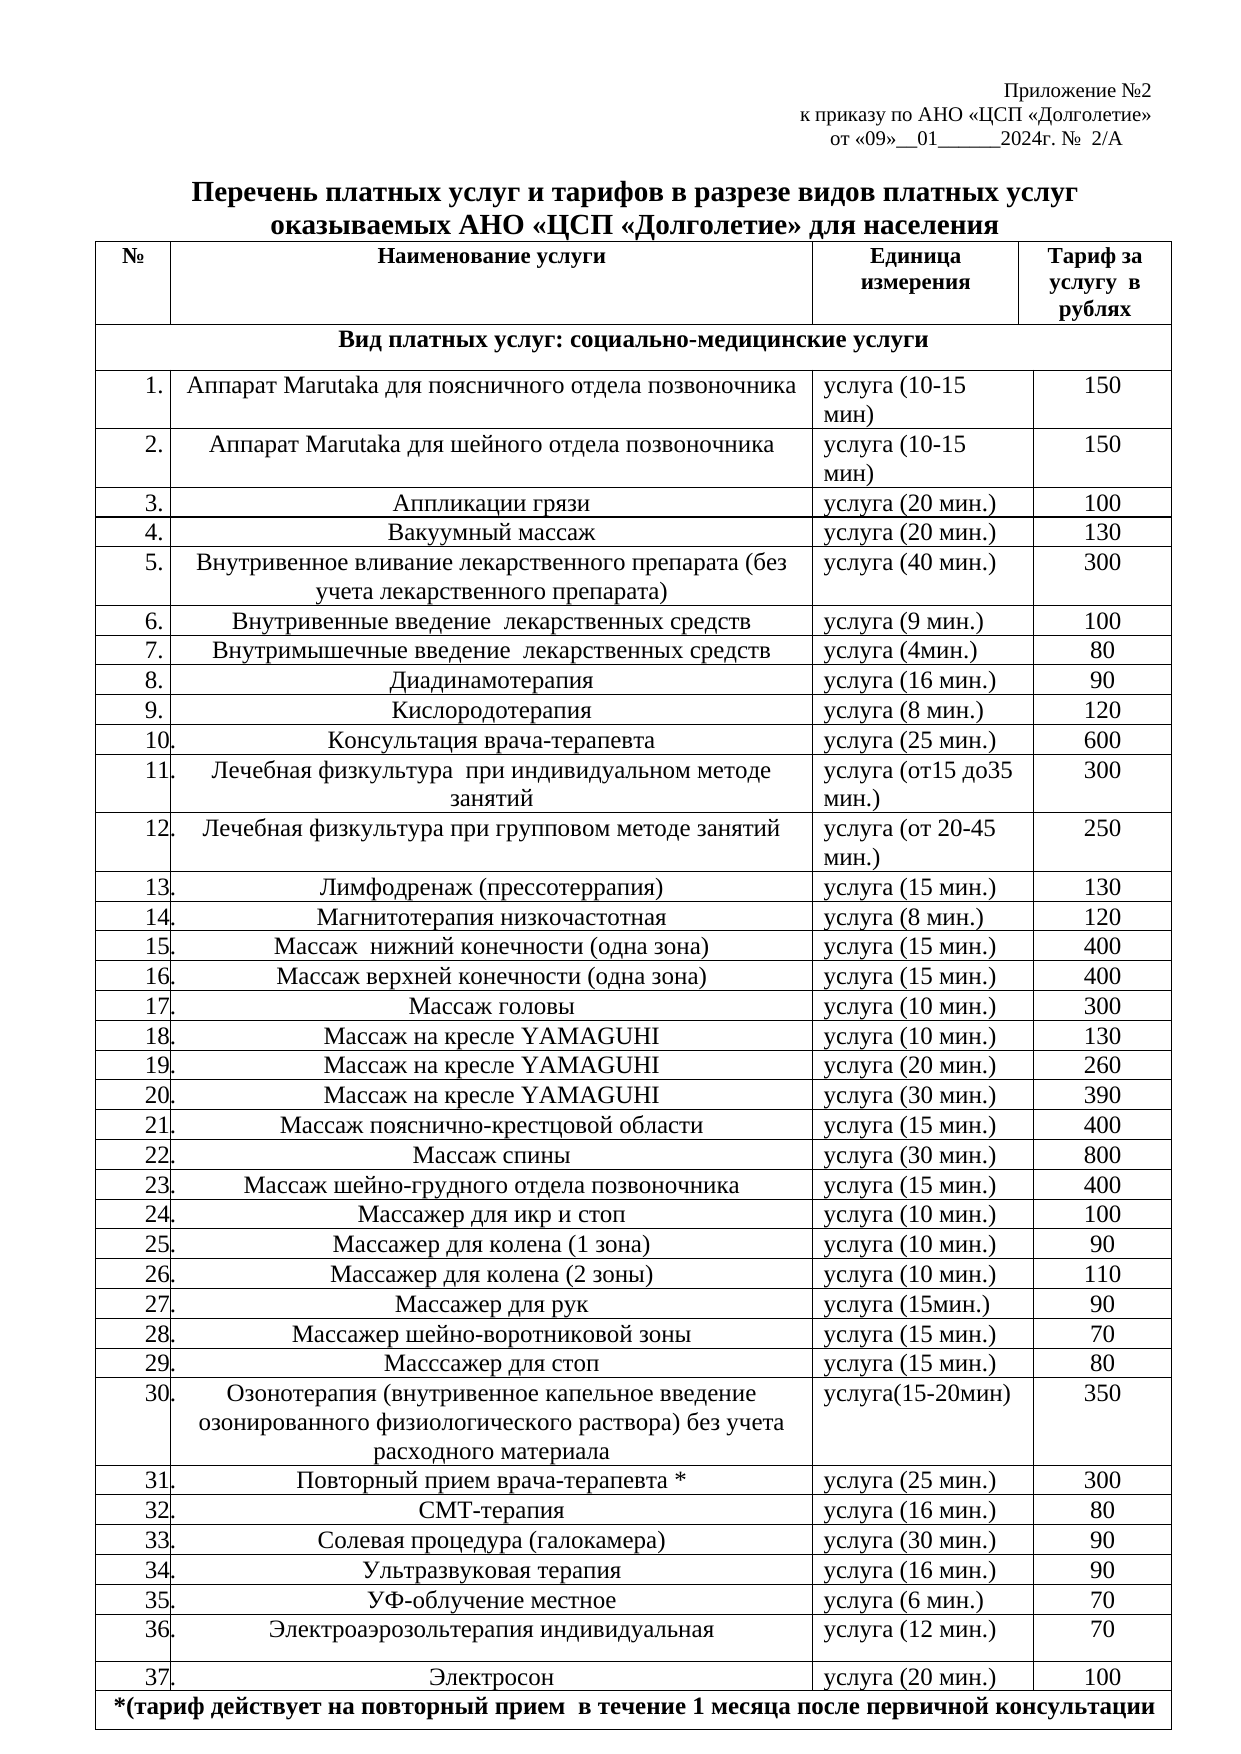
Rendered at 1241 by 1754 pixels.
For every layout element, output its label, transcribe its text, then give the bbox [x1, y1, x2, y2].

table_cell услуга (10 мин.) [813, 1259, 1033, 1288]
table_cell [96, 1495, 170, 1524]
table_cell [96, 371, 170, 428]
table_cell Вакуумный массаж [171, 518, 812, 546]
table_cell [96, 429, 170, 487]
table_cell 800 [1034, 1140, 1171, 1169]
table_cell услуга (16 мин.) [813, 1555, 1033, 1584]
table_cell [96, 1170, 170, 1198]
table_cell Массаж на кресле YAMAGUHI [171, 1051, 812, 1079]
table_cell 100 [1034, 488, 1171, 516]
table_cell Массаж нижний конечности (одна зона) [171, 931, 812, 960]
table_cell Электроаэрозольтерапия индивидуальная [171, 1615, 812, 1661]
table_cell услуга (25 мин.) [813, 725, 1033, 754]
text к приказу по АНО «ЦСП «Долголетие» [118, 102, 1152, 126]
table_cell 400 [1034, 1110, 1171, 1139]
table_cell [96, 1555, 170, 1584]
table_cell услуга (10 мин.) [813, 1021, 1033, 1049]
table_header Единица измерения [813, 242, 1018, 323]
table_cell [96, 961, 170, 990]
table_cell [96, 1319, 170, 1347]
table_cell 70 [1034, 1319, 1171, 1347]
table_cell 90 [1034, 1229, 1171, 1258]
table_cell [96, 636, 170, 664]
table_cell 120 [1034, 902, 1171, 930]
table_cell услуга (25 мин.) [813, 1466, 1033, 1494]
table_cell [96, 695, 170, 724]
table_cell услуга (16 мин.) [813, 665, 1033, 694]
table_cell 150 [1034, 429, 1171, 487]
table_cell [96, 606, 170, 634]
table_cell 400 [1034, 1170, 1171, 1198]
table_cell Лечебная физкультура при индивидуальном методе занятий [171, 755, 812, 812]
table_cell услуга (9 мин.) [813, 606, 1033, 634]
table_cell услуга (15 мин.) [813, 1319, 1033, 1347]
table_cell [96, 1051, 170, 1079]
table_cell услуга (12 мин.) [813, 1615, 1033, 1661]
table_cell 130 [1034, 1021, 1171, 1049]
table_cell услуга (15 мин.) [813, 1170, 1033, 1198]
table_cell [96, 1259, 170, 1288]
table_cell [96, 725, 170, 754]
table_cell 600 [1034, 725, 1171, 754]
table_cell 90 [1034, 1555, 1171, 1584]
table_cell Внутривенное вливание лекарственного препарата (без учета лекарственного препарата) [171, 547, 812, 605]
text Перечень платных услуг и тарифов в разрезе видов платных услуг оказываемых АНО «ЦСП «Долголетие» для населения [118, 174, 1152, 241]
table_cell 300 [1034, 1466, 1171, 1494]
table_cell [96, 1378, 170, 1464]
table_cell 120 [1034, 695, 1171, 724]
table_cell 300 [1034, 991, 1171, 1020]
table_cell [96, 488, 170, 516]
table_cell услуга (10 мин.) [813, 991, 1033, 1020]
table_cell услуга (30 мин.) [813, 1080, 1033, 1109]
table_header № [96, 242, 170, 323]
table_cell [96, 1021, 170, 1049]
table_cell Внутримышечные введение лекарственных средств [171, 636, 812, 664]
table_cell услуга (10 мин.) [813, 1229, 1033, 1258]
table_cell услуга (15 мин.) [813, 961, 1033, 990]
table_cell Внутривенные введение лекарственных средств [171, 606, 812, 634]
table_cell услуга (от 20-45 мин.) [813, 813, 1033, 871]
table_cell 90 [1034, 1525, 1171, 1554]
table_cell услуга (15 мин.) [813, 872, 1033, 901]
table_cell услуга (10-15 мин) [813, 429, 1033, 487]
table_cell Массаж верхней конечности (одна зона) [171, 961, 812, 990]
table_cell [96, 1080, 170, 1109]
table_cell Озонотерапия (внутривенное капельное введение озонированного физиологического раствора) без учета расходного материала [171, 1378, 812, 1464]
table_cell услуга (30 мин.) [813, 1525, 1033, 1554]
table_cell услуга (от15 до35 мин.) [813, 755, 1033, 812]
table_cell 100 [1034, 1662, 1171, 1690]
table_cell 400 [1034, 961, 1171, 990]
table_cell УФ-облучение местное [171, 1585, 812, 1613]
table_cell Аппликации грязи [171, 488, 812, 516]
table_cell 80 [1034, 1495, 1171, 1524]
table_cell [96, 755, 170, 812]
table_cell услуга (40 мин.) [813, 547, 1033, 605]
table_cell СМТ-терапия [171, 1495, 812, 1524]
table_cell [96, 1349, 170, 1377]
table_cell услуга (16 мин.) [813, 1495, 1033, 1524]
table_cell Масссажер для стоп [171, 1349, 812, 1377]
table_cell 300 [1034, 547, 1171, 605]
table_cell 250 [1034, 813, 1171, 871]
table_cell Аппарат Marutaka для шейного отдела позвоночника [171, 429, 812, 487]
table_cell Консультация врача-терапевта [171, 725, 812, 754]
table_cell услуга (15 мин.) [813, 931, 1033, 960]
table_cell 390 [1034, 1080, 1171, 1109]
table_cell 70 [1034, 1615, 1171, 1661]
table_cell услуга (30 мин.) [813, 1140, 1033, 1169]
table_cell Лечебная физкультура при групповом методе занятий [171, 813, 812, 871]
table_cell 350 [1034, 1378, 1171, 1464]
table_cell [96, 1691, 1171, 1729]
table_cell 70 [1034, 1585, 1171, 1613]
table_cell 150 [1034, 371, 1171, 428]
table_cell услуга (6 мин.) [813, 1585, 1033, 1613]
table_header Тариф за услугу в рублях [1019, 242, 1171, 323]
table_cell 110 [1034, 1259, 1171, 1288]
table_cell [96, 991, 170, 1020]
table_cell 90 [1034, 665, 1171, 694]
table_cell Массажер шейно-воротниковой зоны [171, 1319, 812, 1347]
table_header Наименование услуги [171, 242, 812, 323]
table_cell услуга (20 мин.) [813, 1662, 1033, 1690]
table_cell услуга (4мин.) [813, 636, 1033, 664]
table_cell [96, 872, 170, 901]
text Приложение №2 [118, 78, 1152, 102]
table_cell Массажер для колена (1 зона) [171, 1229, 812, 1258]
table_cell [96, 1466, 170, 1494]
text от «09»__01______2024г. № 2/А [118, 126, 1152, 150]
table_cell 130 [1034, 518, 1171, 546]
table_cell услуга (8 мин.) [813, 902, 1033, 930]
table_cell Магнитотерапия низкочастотная [171, 902, 812, 930]
table_cell Повторный прием врача-терапевта * [171, 1466, 812, 1494]
table_cell услуга (20 мин.) [813, 1051, 1033, 1079]
table_cell [96, 665, 170, 694]
table_cell Массаж пояснично-крестцовой области [171, 1110, 812, 1139]
table_cell [96, 1140, 170, 1169]
table_cell Кислородотерапия [171, 695, 812, 724]
table_cell [96, 902, 170, 930]
table_cell [96, 1110, 170, 1139]
table_cell 260 [1034, 1051, 1171, 1079]
table_cell [96, 1615, 170, 1661]
table_cell 100 [1034, 606, 1171, 634]
table_cell Солевая процедура (галокамера) [171, 1525, 812, 1554]
table_cell Массажер для рук [171, 1289, 812, 1318]
table_cell [96, 813, 170, 871]
table_cell [96, 1585, 170, 1613]
table_cell Массаж головы [171, 991, 812, 1020]
table_cell [96, 1289, 170, 1318]
table_cell Массаж на кресле YAMAGUHI [171, 1080, 812, 1109]
table_cell услуга (8 мин.) [813, 695, 1033, 724]
table_cell 130 [1034, 872, 1171, 901]
table_cell Массаж спины [171, 1140, 812, 1169]
table_cell 100 [1034, 1200, 1171, 1228]
table_cell [96, 1662, 170, 1690]
table_cell Массажер для колена (2 зоны) [171, 1259, 812, 1288]
table_cell услуга (20 мин.) [813, 488, 1033, 516]
table_cell услуга(15-20мин) [813, 1378, 1033, 1464]
table_cell Вид платных услуг: социально-медицинские услуги [96, 325, 1171, 369]
table_cell услуга (15 мин.) [813, 1110, 1033, 1139]
table_cell [96, 518, 170, 546]
table_cell Ультразвуковая терапия [171, 1555, 812, 1584]
table_cell 80 [1034, 1349, 1171, 1377]
table_cell [96, 1229, 170, 1258]
table_cell 400 [1034, 931, 1171, 960]
table_cell услуга (15мин.) [813, 1289, 1033, 1318]
table_cell услуга (10-15 мин) [813, 371, 1033, 428]
table_cell 90 [1034, 1289, 1171, 1318]
table_cell 80 [1034, 636, 1171, 664]
table_cell Массаж на кресле YAMAGUHI [171, 1021, 812, 1049]
table_cell [96, 547, 170, 605]
table_cell [96, 931, 170, 960]
table_cell Массаж шейно-грудного отдела позвоночника [171, 1170, 812, 1198]
table_cell [96, 1200, 170, 1228]
table_cell услуга (10 мин.) [813, 1200, 1033, 1228]
table_cell Массажер для икр и стоп [171, 1200, 812, 1228]
table_cell услуга (20 мин.) [813, 518, 1033, 546]
table_cell [96, 1525, 170, 1554]
table_cell Электросон [171, 1662, 812, 1690]
table_cell услуга (15 мин.) [813, 1349, 1033, 1377]
table_cell Лимфодренаж (прессотеррапия) [171, 872, 812, 901]
table_cell Аппарат Marutaka для поясничного отдела позвоночника [171, 371, 812, 428]
table_cell Диадинамотерапия [171, 665, 812, 694]
table_cell 300 [1034, 755, 1171, 812]
